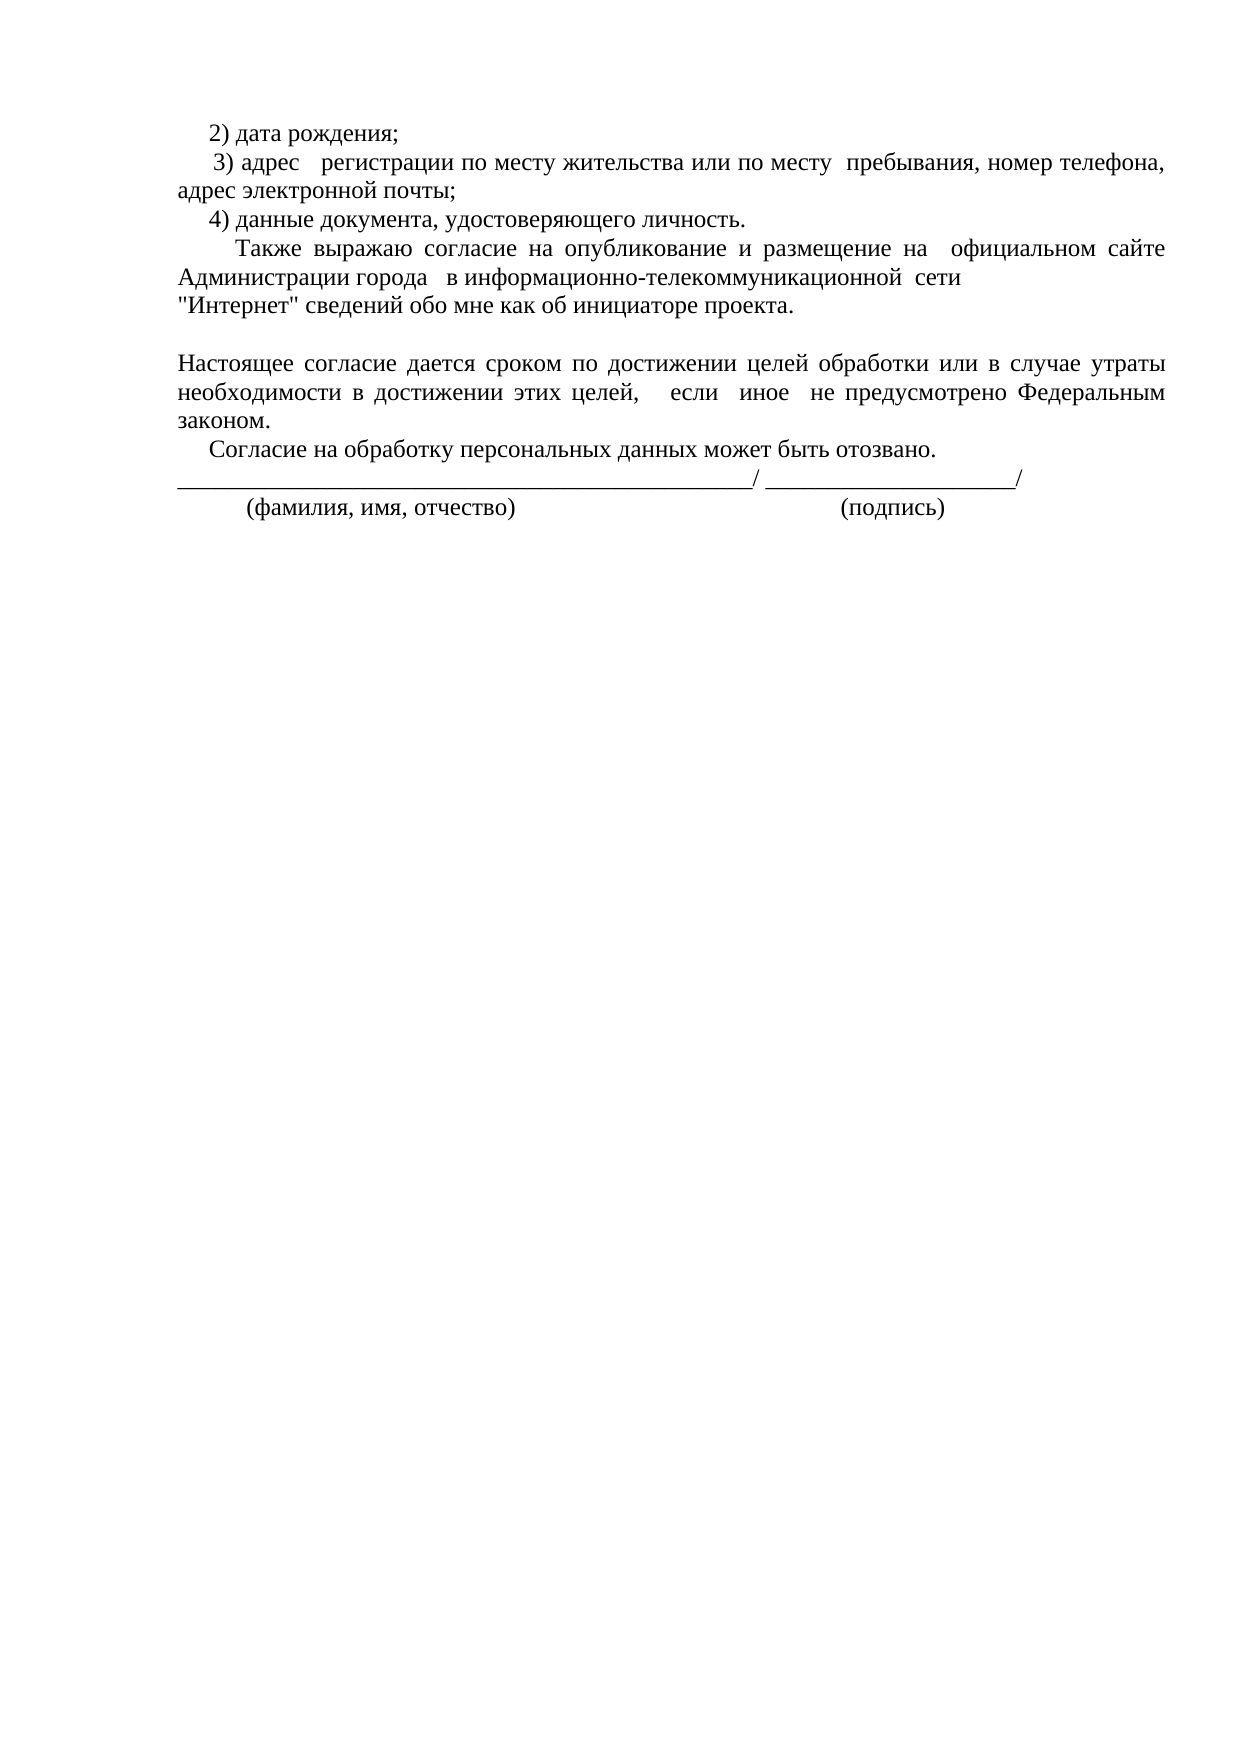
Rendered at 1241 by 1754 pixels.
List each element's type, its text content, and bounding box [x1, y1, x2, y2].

text 4) данные документа, удостоверяющего личность. [177, 204, 1167, 233]
text 3) адрес регистрации по месту жительства или по месту пребывания, номер телефона, адрес электронной почты; [177, 147, 1167, 204]
text Также выражаю согласие на опубликование и размещение на официальном сайте Администрации города в информационно-телекоммуникационной сети [177, 233, 1167, 291]
text ______________________________________________/ ____________________/ [177, 463, 1167, 492]
text (фамилия, имя, отчество) (подпись) [177, 492, 1167, 521]
text "Интернет" сведений обо мне как об инициаторе проекта. [177, 291, 1167, 319]
text Настоящее согласие дается сроком по достижении целей обработки или в случае утраты необходимости в достижении этих целей, если иное не предусмотрено Федеральным законом. [177, 348, 1167, 434]
text 2) дата рождения; [177, 118, 1167, 147]
text Согласие на обработку персональных данных может быть отозвано. [177, 434, 1167, 463]
